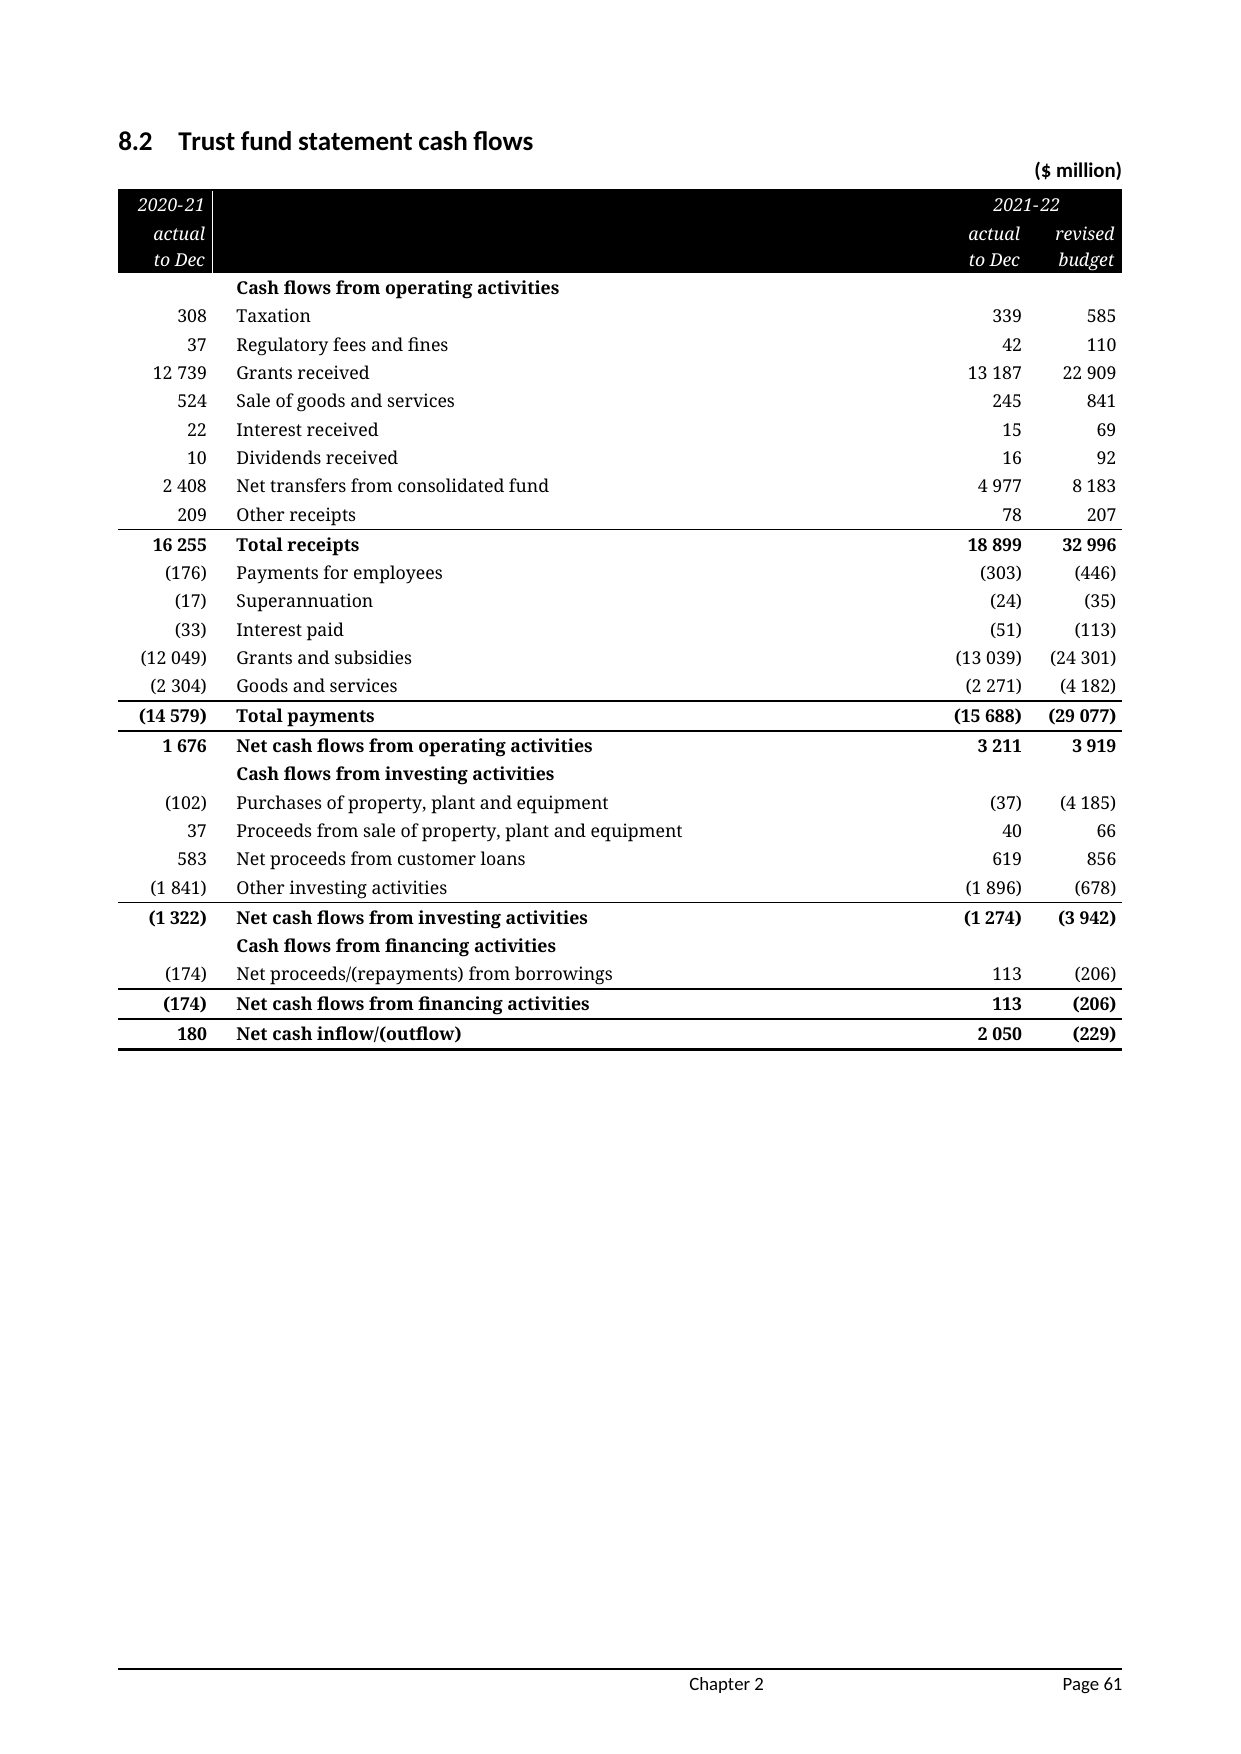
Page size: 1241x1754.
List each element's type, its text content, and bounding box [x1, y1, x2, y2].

text ($ million) [118, 157, 1122, 183]
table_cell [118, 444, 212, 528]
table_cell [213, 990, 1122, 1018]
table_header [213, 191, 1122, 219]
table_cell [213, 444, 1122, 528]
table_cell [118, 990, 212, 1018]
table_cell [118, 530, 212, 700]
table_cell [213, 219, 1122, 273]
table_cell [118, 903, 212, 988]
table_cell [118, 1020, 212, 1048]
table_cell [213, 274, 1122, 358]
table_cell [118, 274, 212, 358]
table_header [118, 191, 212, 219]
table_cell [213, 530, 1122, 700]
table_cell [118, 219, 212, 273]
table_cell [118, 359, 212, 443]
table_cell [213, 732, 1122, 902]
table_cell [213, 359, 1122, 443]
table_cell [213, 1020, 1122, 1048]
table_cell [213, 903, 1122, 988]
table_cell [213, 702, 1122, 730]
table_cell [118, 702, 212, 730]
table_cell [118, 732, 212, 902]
subtitle Trust fund statement cash flows [118, 124, 1122, 157]
